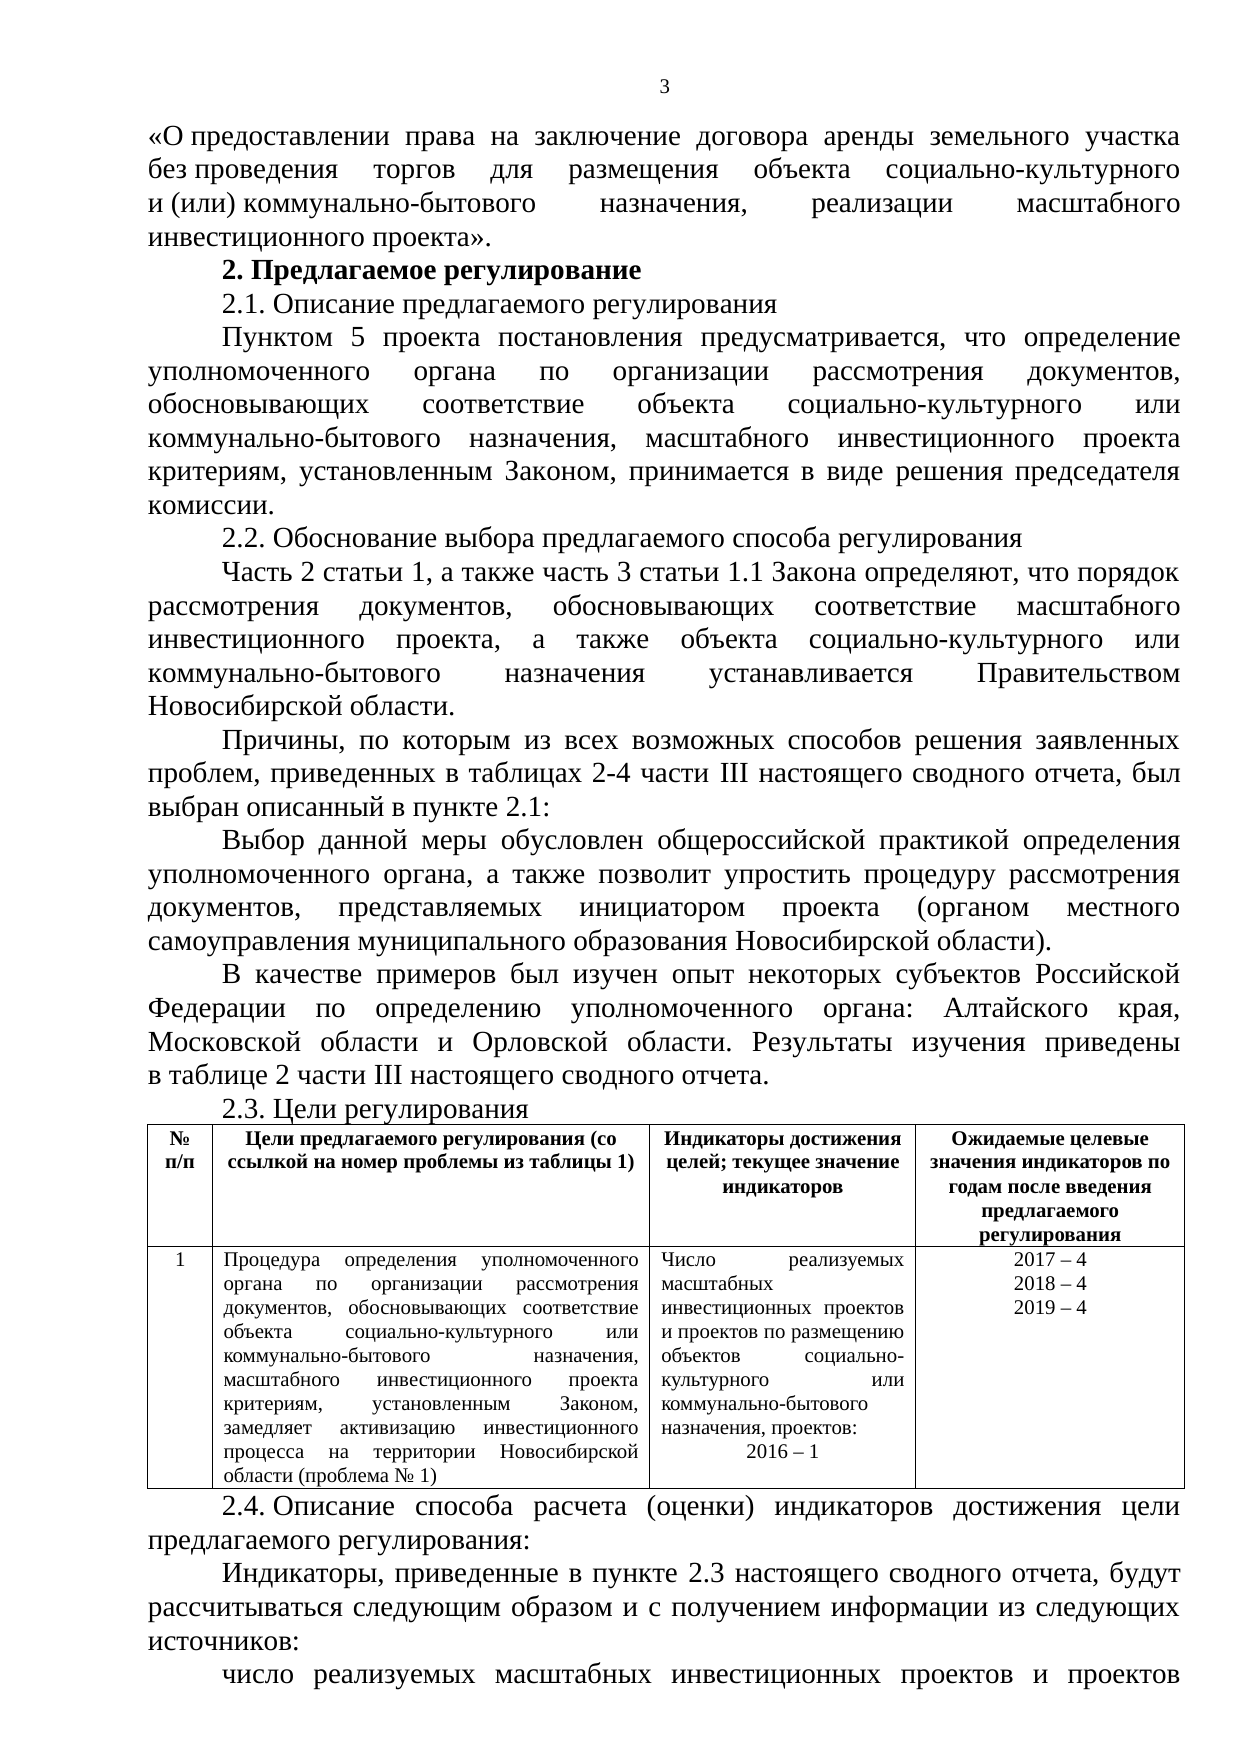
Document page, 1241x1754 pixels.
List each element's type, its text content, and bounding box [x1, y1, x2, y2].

table_cell Число реализуемых масштабных инвестиционных проектов и проектов по размещению объектов социально-культурного или коммунально-бытового назначения, проектов: 2016 – 1 [650, 1247, 915, 1487]
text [148, 118, 1181, 252]
table_cell Процедура определения уполномоченного органа по организации рассмотрения документов, обосновывающих соответствие объекта социально-культурного или коммунально-бытового назначения, масштабного инвестиционного проекта критериям, установленным Законом, замедляет активизацию инвестиционного процесса на территории Новосибирской области (проблема № 1) [213, 1247, 649, 1487]
text Индикаторы, приведенные в пункте 2.3 настоящего сводного отчета, будут рассчитываться следующим образом и с получением информации из следующих источников: [148, 1556, 1181, 1656]
text Выбор данной меры обусловлен общероссийской практикой определения уполномоченного органа, а также позволит упростить процедуру рассмотрения документов, представляемых инициатором проекта (органом местного самоуправления муниципального образования Новосибирской области). [148, 822, 1181, 957]
text Часть 2 статьи 1, а также часть 3 статьи 1.1 Закона определяют, что порядок рассмотрения документов, обосновывающих соответствие масштабного инвестиционного проекта, а также объекта социально-культурного или коммунально-бытового назначения устанавливается Правительством Новосибирской области. [148, 554, 1181, 722]
text 2.2. Обоснование выбора предлагаемого способа регулирования [148, 521, 1181, 554]
text 2. Предлагаемое регулирование [148, 252, 1181, 286]
text В качестве примеров был изучен опыт некоторых субъектов Российской Федерации по определению уполномоченного органа: Алтайского края, Московской области и Орловской области. Результаты изучения приведены в таблице 2 части III настоящего сводного отчета. [148, 957, 1181, 1091]
text 2.4. Описание способа расчета (оценки) индикаторов достижения цели предлагаемого регулирования: [148, 1489, 1181, 1556]
text 2.1. Описание предлагаемого регулирования [148, 286, 1181, 319]
table_cell 2017 – 4 2018 – 4 2019 – 4 [916, 1247, 1184, 1487]
table_header Индикаторы достижения целей; текущее значение индикаторов [650, 1125, 915, 1246]
text Причины, по которым из всех возможных способов решения заявленных проблем, приведенных в таблицах 2-4 части III настоящего сводного отчета, был выбран описанный в пункте 2.1: [148, 722, 1181, 822]
table_cell 1 [148, 1247, 212, 1487]
table_header Ожидаемые целевые значения индикаторов по годам после введения предлагаемого регулирования [916, 1125, 1184, 1246]
text 2.3. Цели регулирования [148, 1091, 1181, 1124]
table_header Цели предлагаемого регулирования (со ссылкой на номер проблемы из таблицы 1) [213, 1125, 649, 1246]
table_header № п/п [148, 1125, 212, 1246]
text Пунктом 5 проекта постановления предусматривается, что определение уполномоченного органа по организации рассмотрения документов, обосновывающих соответствие объекта социально-культурного или коммунально-бытового назначения, масштабного инвестиционного проекта критериям, установленным Законом, принимается в виде решения председателя комиссии. [148, 319, 1181, 521]
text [148, 1656, 1181, 1690]
